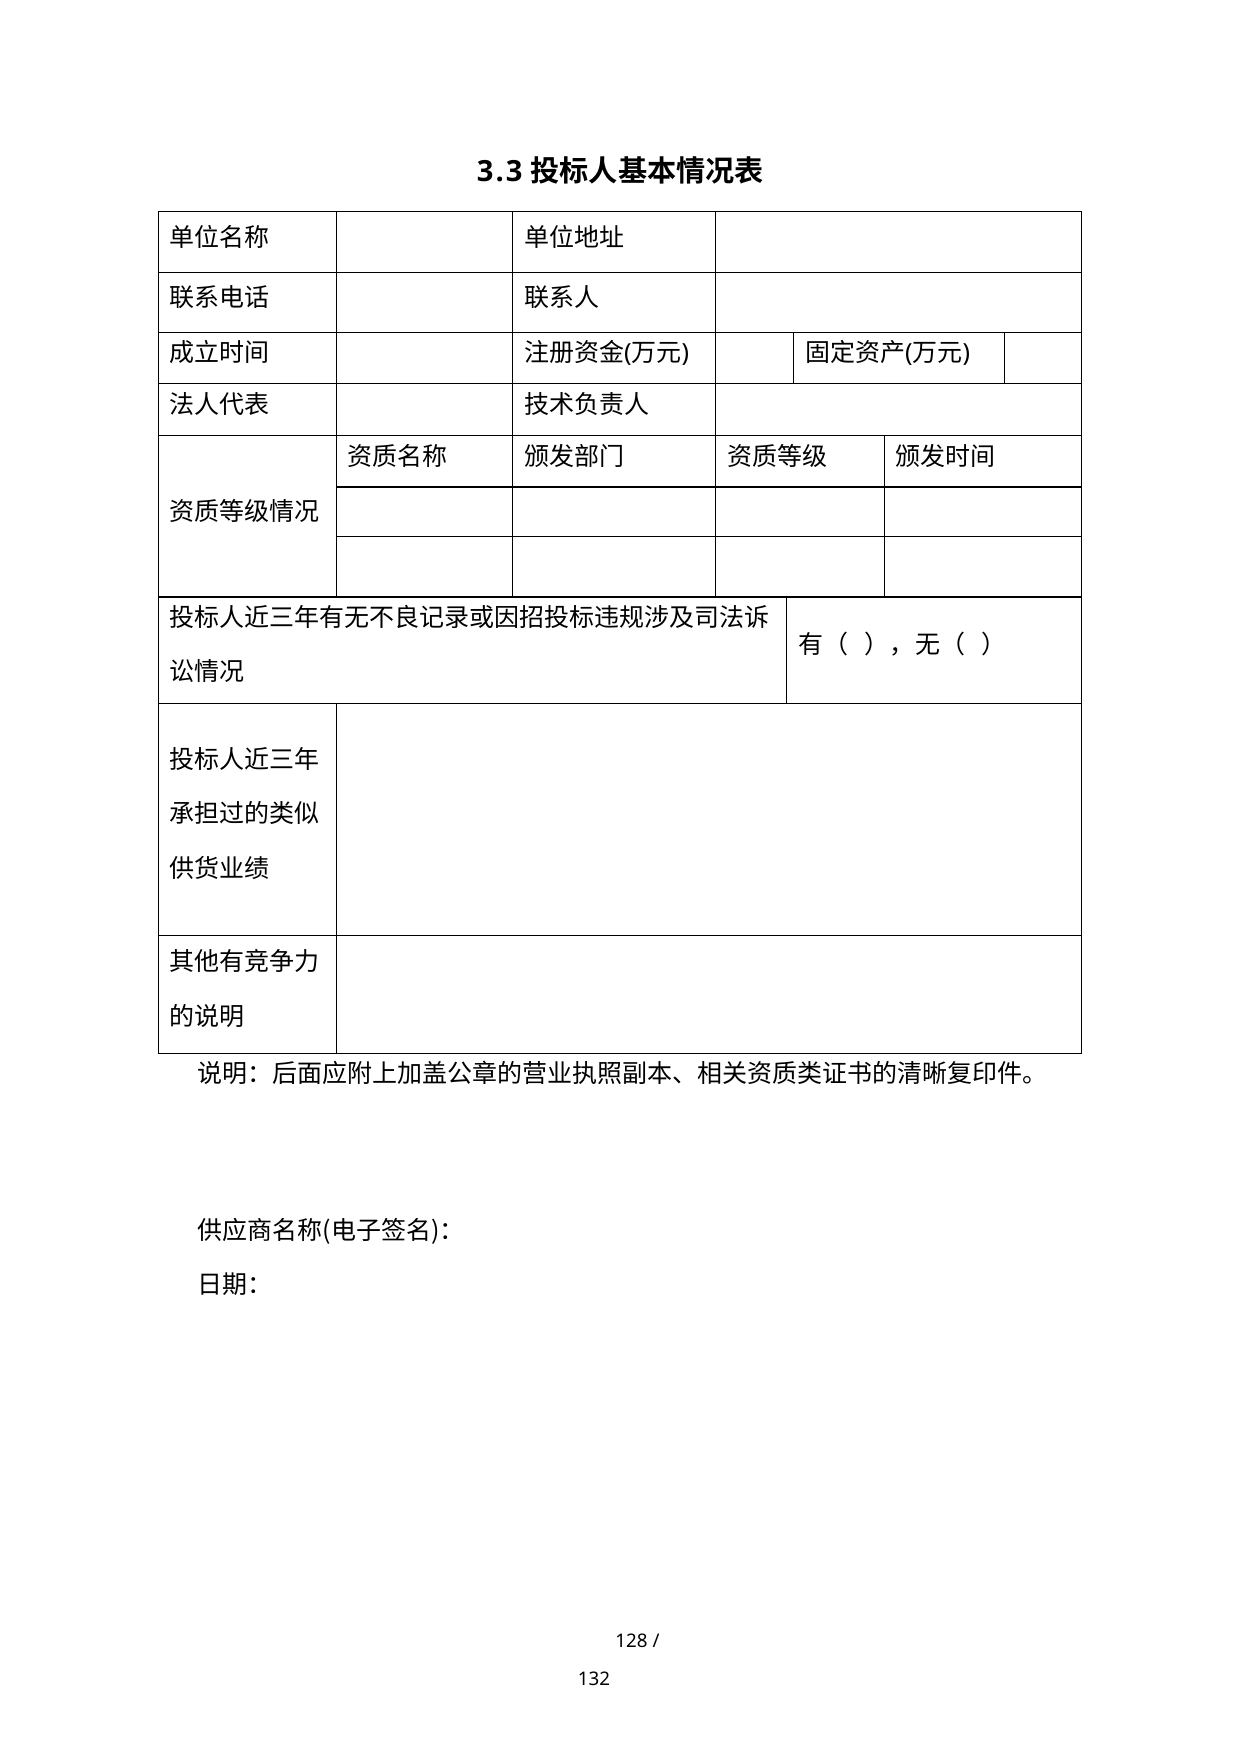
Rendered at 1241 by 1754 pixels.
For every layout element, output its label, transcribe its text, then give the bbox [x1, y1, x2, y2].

table_cell [337, 333, 512, 383]
table_cell [337, 537, 512, 596]
table_cell 联系电话 [159, 273, 336, 332]
table_cell 固定资产(万元) [794, 333, 1004, 383]
table_header [337, 212, 512, 272]
table_cell [716, 537, 884, 596]
text 日期： [148, 1264, 1092, 1301]
table_header [716, 212, 1081, 272]
subtitle 3.3投标人基本情况表 [148, 148, 1092, 190]
table_cell [337, 273, 512, 332]
table_cell 成立时间 [159, 333, 336, 383]
table_cell [1005, 333, 1081, 383]
table_cell [716, 488, 884, 536]
table_cell [337, 704, 1081, 935]
table_header 单位名称 [159, 212, 336, 272]
table_cell [885, 537, 1081, 596]
text 供应商名称(电子签名)： [148, 1210, 1092, 1246]
table_cell 注册资金(万元) [513, 333, 715, 383]
table_cell 其他有竞争力 的说明 [159, 936, 336, 1053]
table_cell 法人代表 [159, 384, 336, 435]
table_cell 联系人 [513, 273, 715, 332]
table_cell [716, 333, 793, 383]
table_cell [337, 936, 1081, 1053]
table_cell 颁发部门 [513, 436, 715, 486]
table_cell 资质等级 [716, 436, 884, 486]
table_cell [337, 488, 512, 536]
table_cell 有（ ），无（ ） [787, 598, 1081, 702]
table_cell [885, 488, 1081, 536]
table_cell [337, 384, 512, 435]
table_cell [716, 384, 1081, 435]
table_cell [513, 488, 715, 536]
table_cell 投标人近三年有无不良记录或因招投标违规涉及司法诉讼情况 [159, 598, 786, 702]
table_cell [716, 273, 1081, 332]
table_cell 颁发时间 [885, 436, 1081, 486]
table_cell 资质等级情况 [159, 436, 336, 596]
table_cell 投标人近三年承担过的类似供货业绩 [159, 704, 336, 935]
table_header 单位地址 [513, 212, 715, 272]
table_cell [513, 537, 715, 596]
table_cell 技术负责人 [513, 384, 715, 435]
table_cell 资质名称 [337, 436, 512, 486]
text 说明：后面应附上加盖公章的营业执照副本、相关资质类证书的清晰复印件。 [148, 1054, 1092, 1090]
